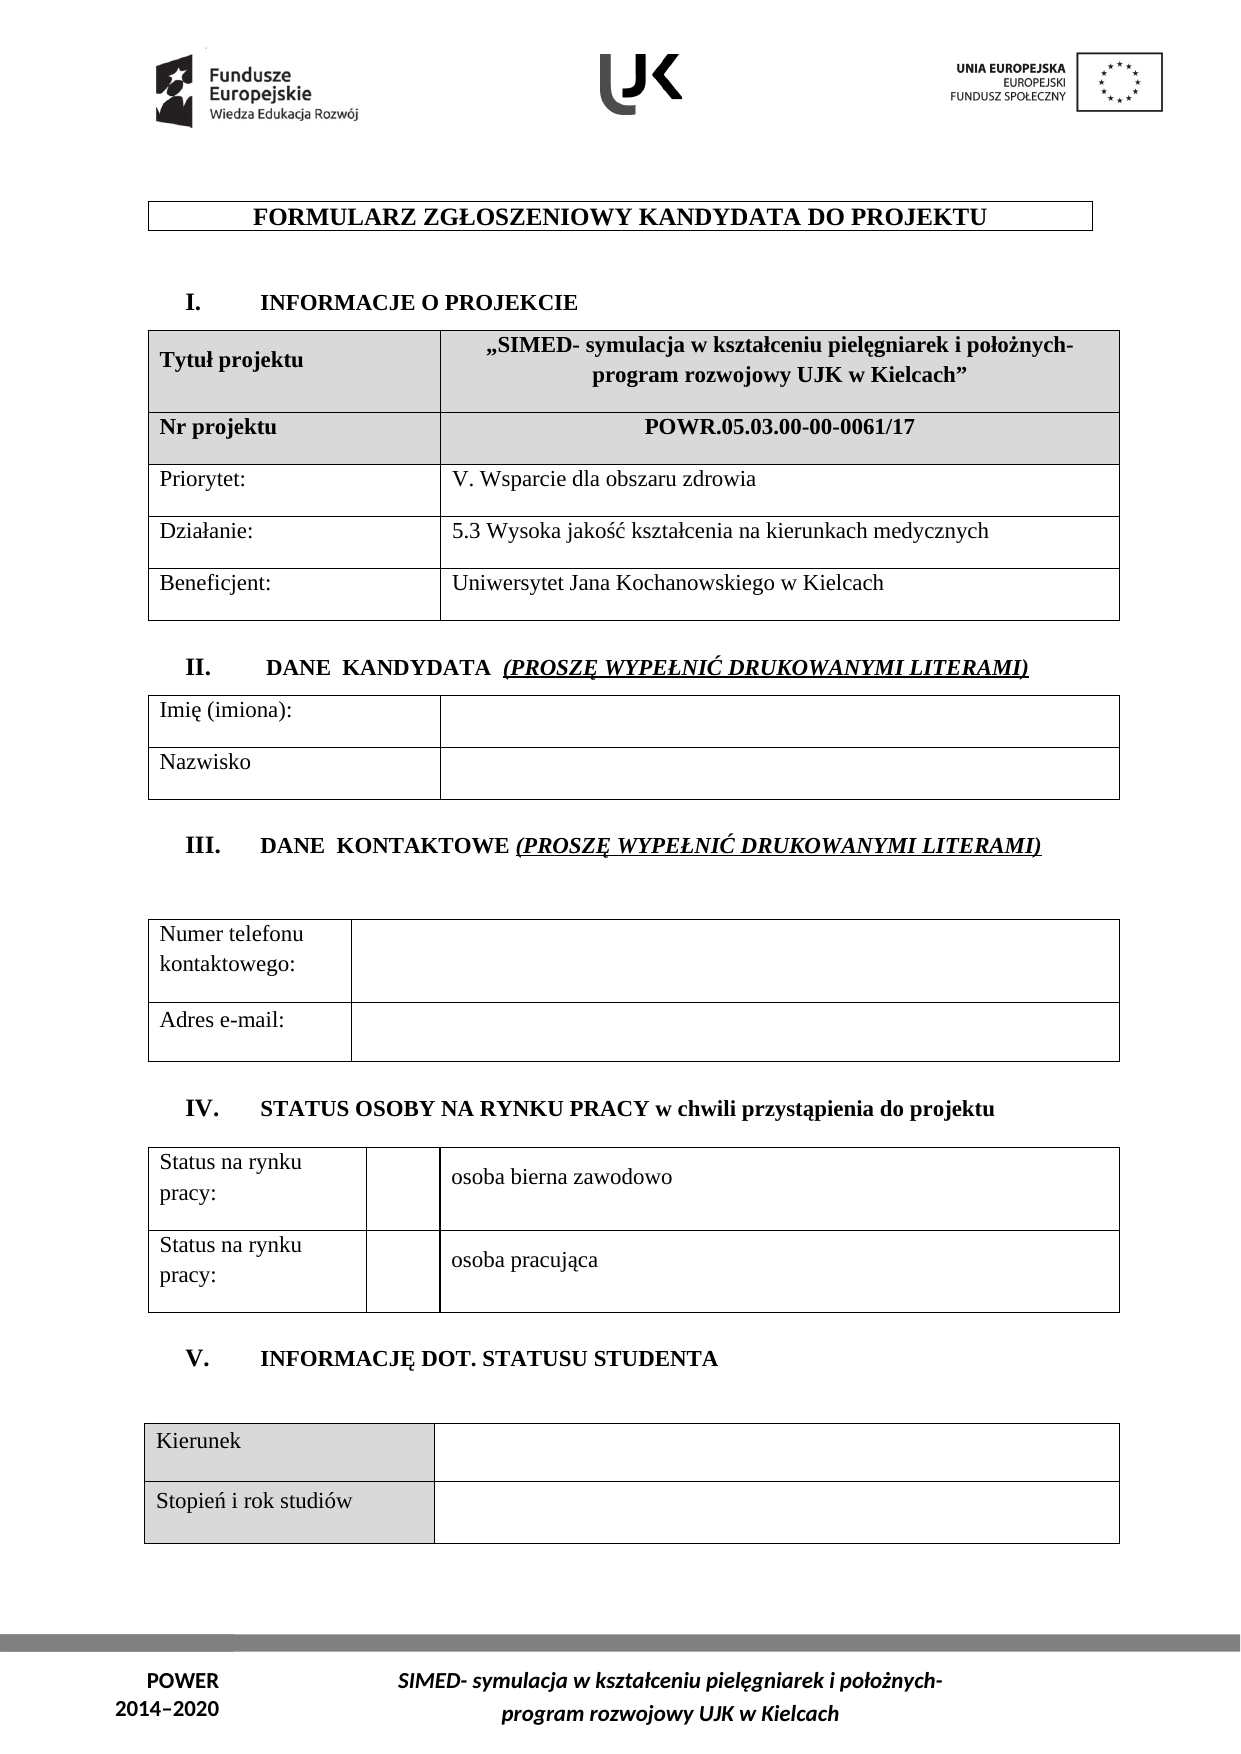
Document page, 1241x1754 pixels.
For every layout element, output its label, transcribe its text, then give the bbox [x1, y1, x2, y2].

list STATUS OSOBY NA RYNKU PRACY w chwili przystąpienia do projektu [185, 1093, 1093, 1122]
picture [147, 44, 366, 136]
table_header Numer telefonu kontaktowego: [149, 920, 351, 1002]
table_cell [352, 1003, 1119, 1061]
table_cell Adres e-mail: [149, 1003, 351, 1061]
list INFORMACJĘ DOT. STATUSU STUDENTA [185, 1343, 1093, 1372]
table_cell Status na rynku pracy: [149, 1231, 366, 1312]
table_header Tytuł projektu [149, 331, 440, 412]
table_cell [435, 1482, 1119, 1543]
table_cell Nazwisko [149, 748, 440, 799]
table_header [352, 920, 1119, 1002]
picture [933, 36, 1180, 128]
list DANE KANDYDATA (PROSZĘ WYPEŁNIĆ DRUKOWANYMI LITERAMI) [185, 652, 1093, 680]
table_cell [367, 1231, 439, 1312]
table_cell osoba pracująca [441, 1231, 1119, 1312]
table_cell Uniwersytet Jana Kochanowskiego w Kielcach [441, 569, 1119, 620]
table_header Status na rynku pracy: [149, 1148, 366, 1229]
list INFORMACJE O PROJEKCIE [185, 287, 1122, 315]
table_header Kierunek [145, 1424, 434, 1481]
table_header [441, 696, 1119, 747]
table_header Imię (imiona): [149, 696, 440, 747]
table_cell Stopień i rok studiów [145, 1482, 434, 1543]
table_cell V. Wsparcie dla obszaru zdrowia [441, 465, 1119, 516]
table_header „SIMED- symulacja w kształceniu pielęgniarek i położnych- program rozwojowy UJK w Kielcach” [441, 331, 1119, 412]
list DANE KONTAKTOWE (PROSZĘ WYPEŁNIĆ DRUKOWANYMI LITERAMI) [185, 830, 1093, 859]
table_header [367, 1148, 439, 1229]
table_header FORMULARZ ZGŁOSZENIOWY KANDYDATA DO PROJEKTU [149, 202, 1092, 230]
table_cell Beneficjent: [149, 569, 440, 620]
table_header osoba bierna zawodowo [441, 1148, 1119, 1229]
table_cell Działanie: [149, 517, 440, 568]
table_header [435, 1424, 1119, 1481]
table_cell Nr projektu [149, 413, 440, 464]
table_cell [441, 748, 1119, 799]
table_cell POWR.05.03.00-00-0061/17 [441, 413, 1119, 464]
table_cell Priorytet: [149, 465, 440, 516]
table_cell 5.3 Wysoka jakość kształcenia na kierunkach medycznych [441, 517, 1119, 568]
